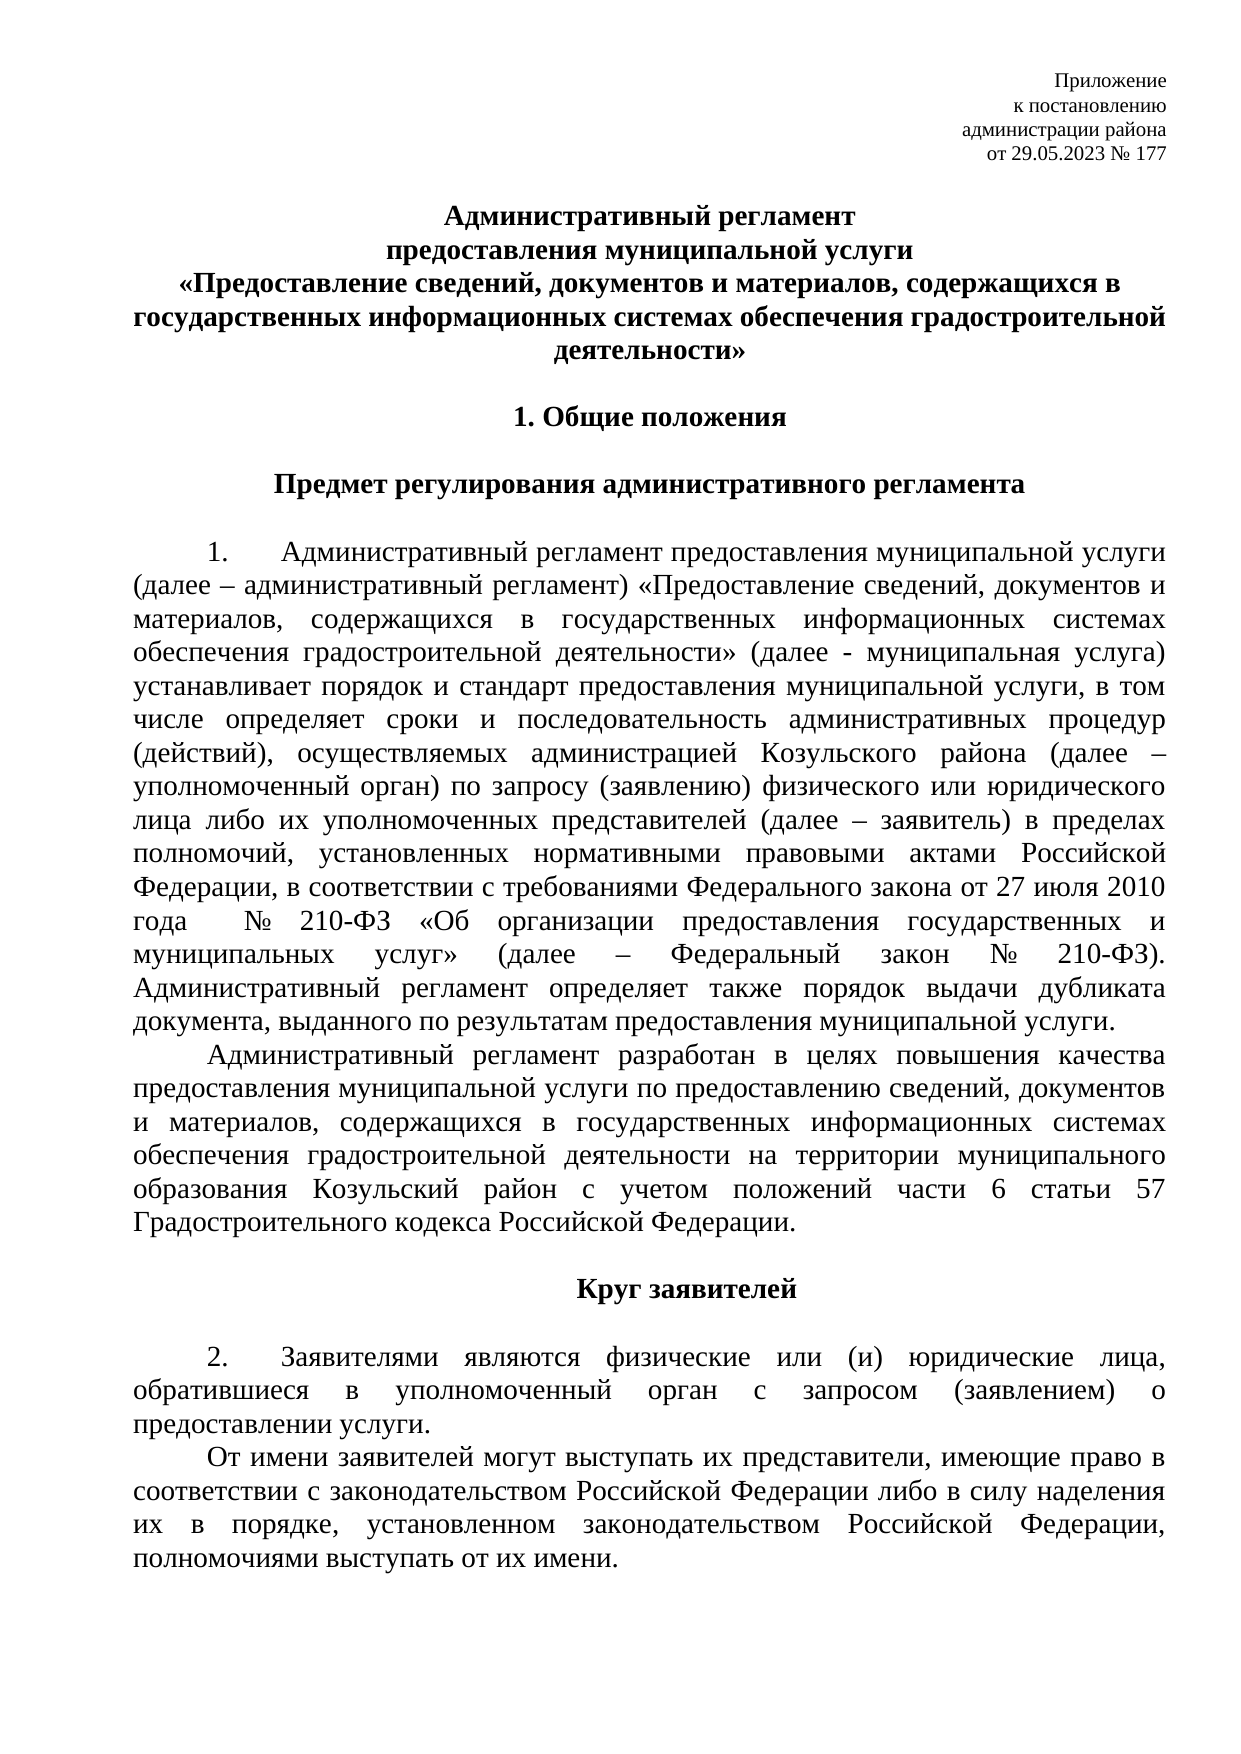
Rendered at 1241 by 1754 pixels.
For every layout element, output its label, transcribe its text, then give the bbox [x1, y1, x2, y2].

text администрации района [133, 117, 1167, 141]
text «Предоставление сведений, документов и материалов, содержащихся в государственных информационных системах обеспечения градостроительной деятельности» [133, 265, 1167, 366]
text Круг заявителей [133, 1272, 1167, 1305]
text предоставления муниципальной услуги [133, 232, 1167, 265]
text 1. Общие положения [133, 399, 1167, 433]
text 2. Заявителями являются физические или (и) юридические лица, обратившиеся в уполномоченный орган с запросом (заявлением) о предоставлении услуги. [133, 1339, 1167, 1439]
text от 29.05.2023 № 177 [133, 141, 1167, 165]
text Приложение [133, 68, 1167, 92]
text Административный регламент [133, 198, 1167, 232]
text Предмет регулирования административного регламента [133, 467, 1167, 500]
text Административный регламент разработан в целях повышения качества предоставления муниципальной услуги по предоставлению сведений, документов и материалов, содержащихся в государственных информационных системах обеспечения градостроительной деятельности на территории муниципального образования Козульский район с учетом положений части 6 статьи 57 Градостроительного кодекса Российской Федерации. [133, 1037, 1167, 1238]
text 1. Административный регламент предоставления муниципальной услуги (далее – административный регламент) «Предоставление сведений, документов и материалов, содержащихся в государственных информационных системах обеспечения градостроительной деятельности» (далее - муниципальная услуга) устанавливает порядок и стандарт предоставления муниципальной услуги, в том числе определяет сроки и последовательность административных процедур (действий), осуществляемых администрацией Козульского района (далее – уполномоченный орган) по запросу (заявлению) физического или юридического лица либо их уполномоченных представителей (далее – заявитель) в пределах полномочий, установленных нормативными правовыми актами Российской Федерации, в соответствии с требованиями Федерального закона от 27 июля 2010 года № 210-ФЗ «Об организации предоставления государственных и муниципальных услуг» (далее – Федеральный закон № 210-ФЗ). Административный регламент определяет также порядок выдачи дубликата документа, выданного по результатам предоставления муниципальной услуги. [133, 534, 1167, 1037]
text От имени заявителей могут выступать их представители, имеющие право в соответствии с законодательством Российской Федерации либо в силу наделения их в порядке, установленном законодательством Российской Федерации, полномочиями выступать от их имени. [133, 1439, 1167, 1573]
text к постановлению [133, 92, 1167, 117]
